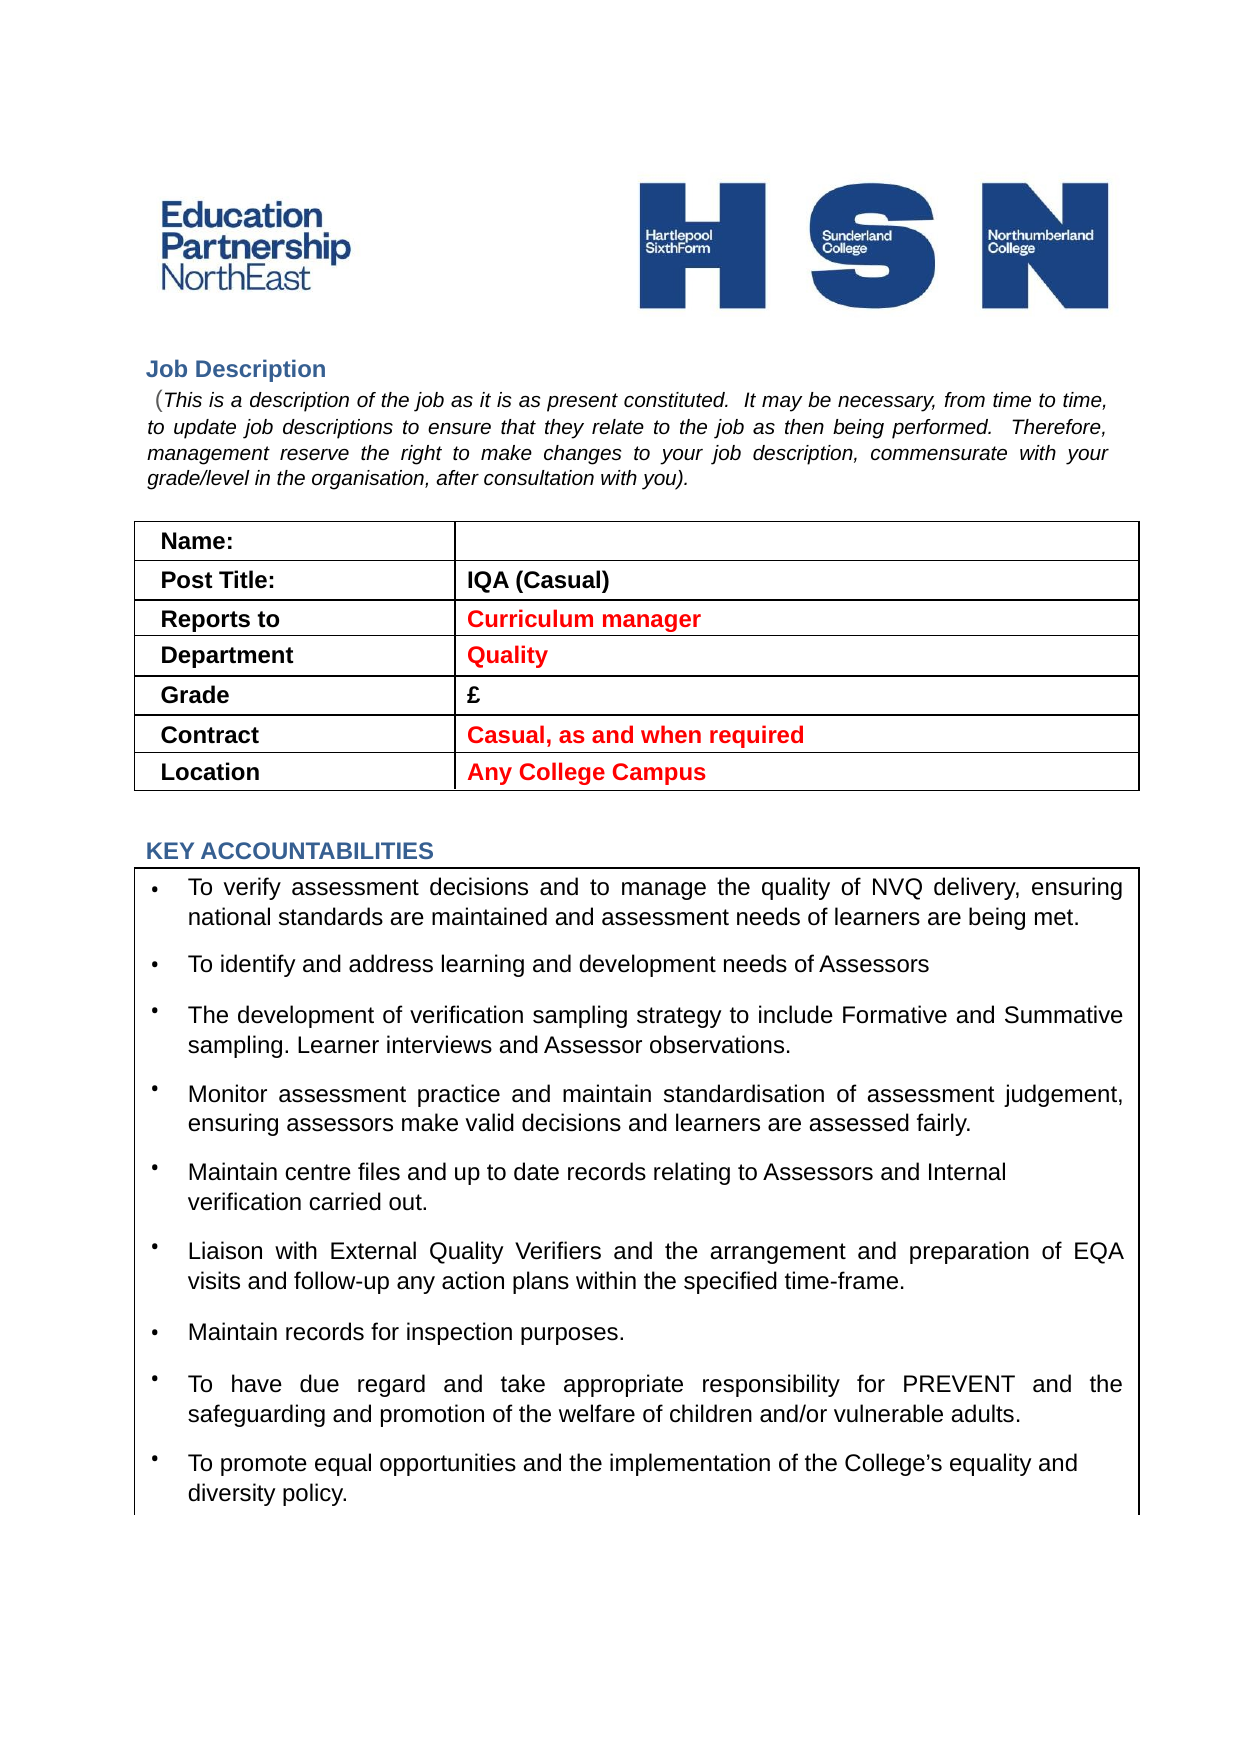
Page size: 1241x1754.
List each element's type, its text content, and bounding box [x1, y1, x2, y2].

table_header Name: [135, 522, 454, 560]
table_cell Curriculum manager [456, 601, 1138, 634]
table_cell Location [135, 753, 454, 789]
subtitle Job Description [146, 355, 1111, 383]
table_cell Contract [135, 716, 454, 752]
table_cell To have due regard and take appropriate responsibility for PREVENT and the safeguarding and promotion of the welfare of children and/or vulnerable adults. [187, 1357, 1138, 1437]
table_cell • [135, 1437, 187, 1515]
table_cell Department [135, 636, 454, 675]
table_cell Monitor assessment practice and maintain standardisation of assessment judgement, ensuring assessors make valid decisions and learners are assessed fairly. [187, 1068, 1138, 1146]
table_cell Any College Campus [456, 753, 1138, 789]
table_cell Post Title: [135, 561, 454, 599]
table_cell The development of verification sampling strategy to include Formative and Summative sampling. Learner interviews and Assessor observations. [187, 990, 1138, 1068]
table_cell To promote equal opportunities and the implementation of the College’s equality and diversity policy. [187, 1437, 1138, 1515]
table_cell Quality [456, 636, 1138, 675]
table_header [456, 522, 1138, 560]
table_cell £ [456, 677, 1138, 714]
text (This is a description of the job as it is as present constituted. It may be necessary, from time to time, to update job descriptions to ensure that they relate to the job as then being performed. Therefore, management reserve the right to make changes to your job description, commensurate with your grade/level in the organisation, after consultation with you). [147, 385, 1111, 490]
table_cell Casual, as and when required [456, 716, 1138, 752]
table_cell Grade [135, 677, 454, 714]
table_cell • [135, 936, 187, 989]
table_header • [135, 869, 187, 936]
table_cell IQA (Casual) [456, 561, 1138, 599]
table_cell • [135, 1304, 187, 1357]
picture [132, 148, 1137, 344]
table_cell Maintain records for inspection purposes. [187, 1304, 1138, 1357]
table_cell • [135, 1146, 187, 1225]
table_cell Liaison with External Quality Verifiers and the arrangement and preparation of EQA visits and follow-up any action plans within the specified time-frame. [187, 1225, 1138, 1304]
subtitle KEY ACCOUNTABILITIES [146, 837, 1111, 865]
table_cell • [135, 1357, 187, 1437]
table_cell • [135, 990, 187, 1068]
table_cell • [135, 1225, 187, 1304]
table_cell Maintain centre files and up to date records relating to Assessors and Internal verification carried out. [187, 1146, 1138, 1225]
table_cell • [135, 1068, 187, 1146]
table_header To verify assessment decisions and to manage the quality of NVQ delivery, ensuring national standards are maintained and assessment needs of learners are being met. [187, 869, 1138, 936]
table_cell To identify and address learning and development needs of Assessors [187, 936, 1138, 989]
table_cell Reports to [135, 601, 454, 634]
